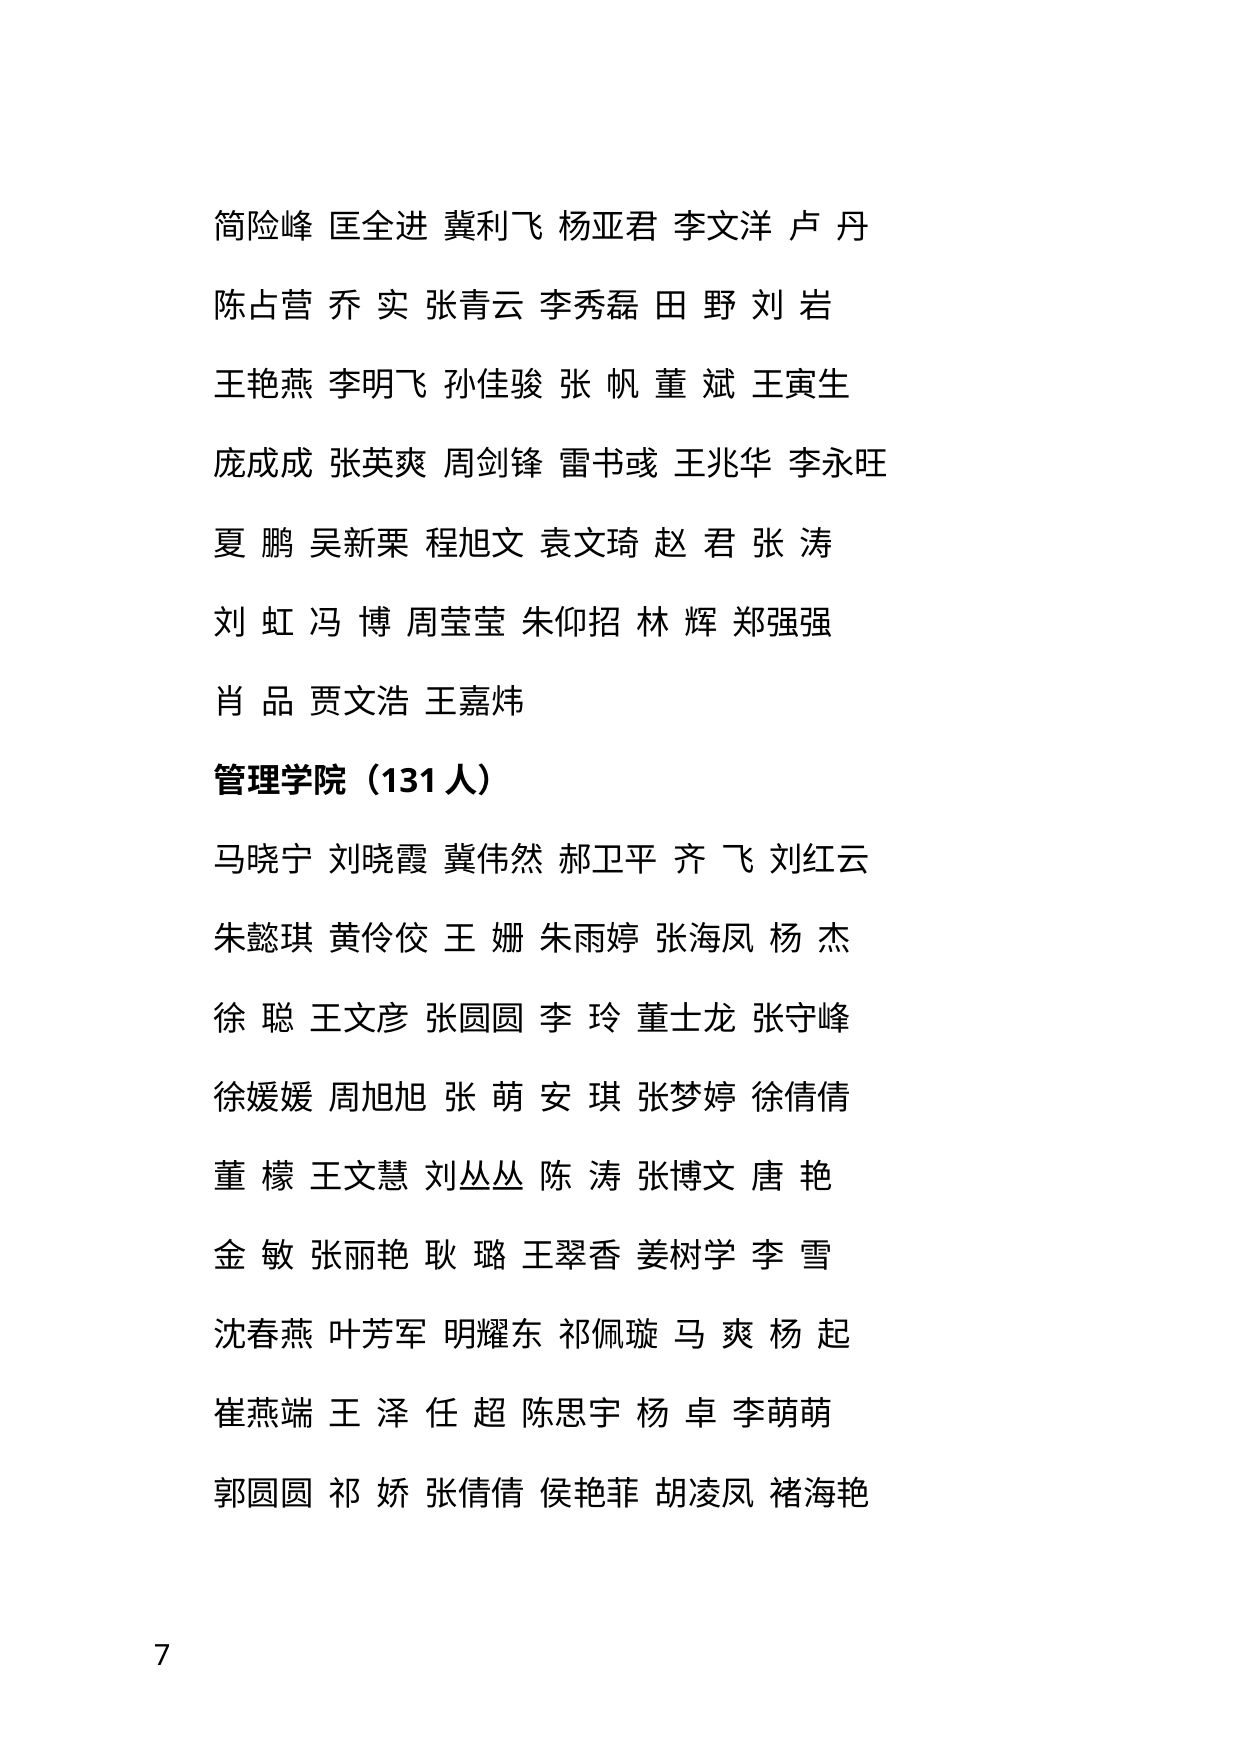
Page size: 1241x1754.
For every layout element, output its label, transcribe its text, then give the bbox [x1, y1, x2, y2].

text 夏 鹏 吴新栗 程旭文 袁文琦 赵 君 张 涛 [153, 501, 1098, 580]
text 庞成成 张英爽 周剑锋 雷书彧 王兆华 李永旺 [153, 422, 1098, 501]
text 沈春燕 叶芳军 明耀东 祁佩璇 马 爽 杨 起 [153, 1293, 1098, 1372]
text 徐 聪 王文彦 张圆圆 李 玲 董士龙 张守峰 [153, 976, 1098, 1055]
text 朱懿琪 黄伶佼 王 姗 朱雨婷 张海凤 杨 杰 [153, 897, 1098, 976]
text 肖 品 贾文浩 王嘉炜 [153, 659, 1098, 738]
text 管理学院（131人） [153, 738, 1098, 818]
text 陈占营 乔 实 张青云 李秀磊 田 野 刘 岩 [153, 263, 1098, 343]
text 金 敏 张丽艳 耿 璐 王翠香 姜树学 李 雪 [153, 1213, 1098, 1293]
text 刘 虹 冯 博 周莹莹 朱仰招 林 辉 郑强强 [153, 580, 1098, 659]
text 郭圆圆 祁 娇 张倩倩 侯艳菲 胡凌凤 褚海艳 [153, 1451, 1098, 1530]
text 董 檬 王文慧 刘丛丛 陈 涛 张博文 唐 艳 [153, 1134, 1098, 1213]
text 崔燕端 王 泽 任 超 陈思宇 杨 卓 李萌萌 [153, 1372, 1098, 1451]
text 徐媛媛 周旭旭 张 萌 安 琪 张梦婷 徐倩倩 [153, 1055, 1098, 1134]
text 马晓宁 刘晓霞 冀伟然 郝卫平 齐 飞 刘红云 [153, 818, 1098, 897]
text 王艳燕 李明飞 孙佳骏 张 帆 董 斌 王寅生 [153, 343, 1098, 422]
text 简险峰 匡全进 冀利飞 杨亚君 李文洋 卢 丹 [153, 184, 1098, 263]
